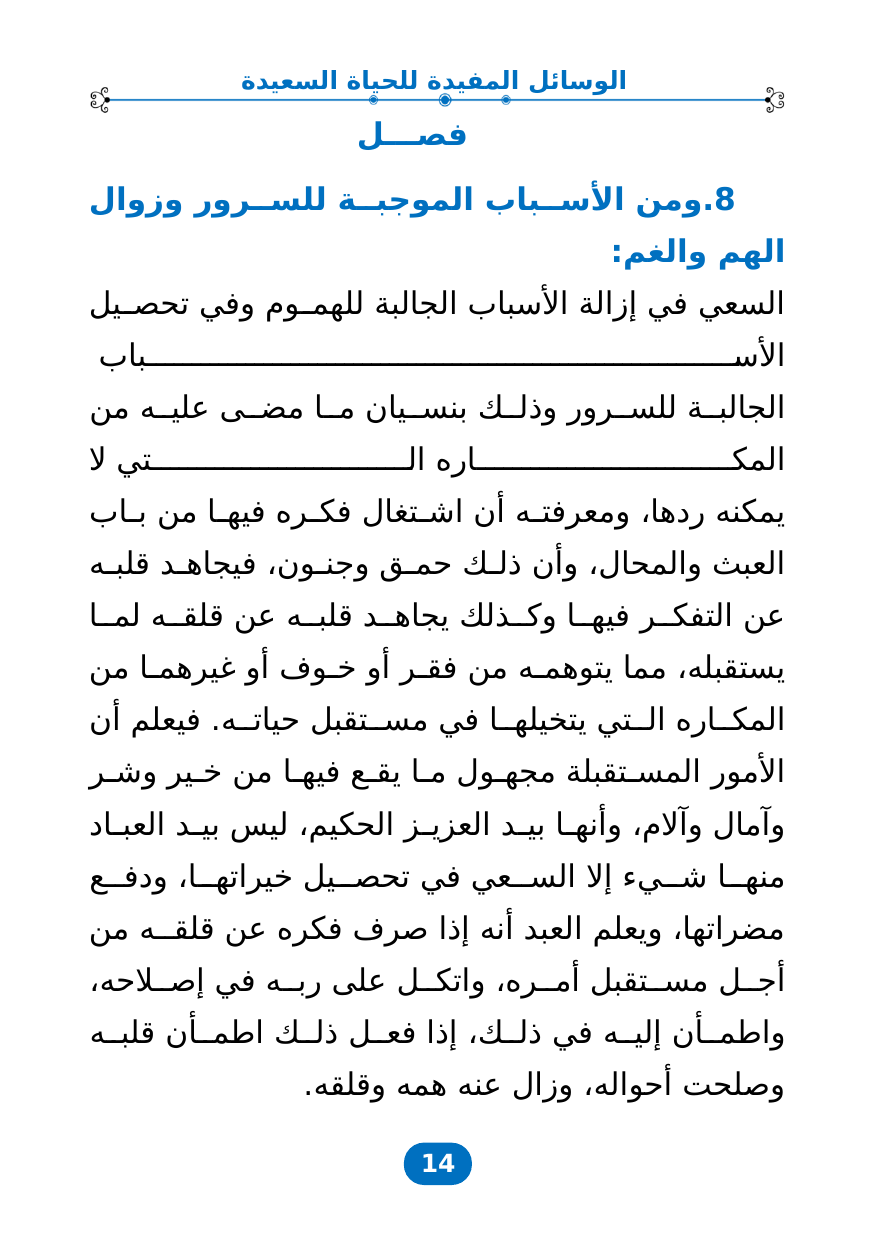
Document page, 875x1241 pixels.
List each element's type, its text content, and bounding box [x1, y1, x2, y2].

text فصـــل [89, 104, 785, 156]
text 8.ومن الأسباب الموجبة للسرور وزوال الهم والغم: السعي في إزالة الأسباب الجالبة للهموم وفي تحصيل الأسباب الجالبة للسرور وذلك بنسيان ما مضى عليه من المكاره التي لا يمكنه ردها، ومعرفته أن اشتغال فكره فيها من باب العبث والمحال، وأن ذلك حمق وجنون، فيجاهد قلبه عن التفكر فيها وكذلك يجاهد قلبه عن قلقه لما يستقبله، مما يتوهمه من فقر أو خوف أو غيرهما من المكاره التي يتخيلها في مستقبل حياته. فيعلم أن الأمور المستقبلة مجهول ما يقع فيها من خير وشر وآمال وآلام، وأنها بيد العزيز الحكيم، ليس بيد العباد منها شيء إلا السعي في تحصيل خيراتها، ودفع مضراتها، ويعلم العبد أنه إذا صرف فكره عن قلقه من أجل مستقبل أمره، واتكل على ربه في إصلاحه، واطمأن إليه في ذلك، إذا فعل ذلك اطمأن قلبه وصلحت أحواله، وزال عنه همه وقلقه. [89, 168, 785, 1106]
picture [88, 83, 786, 116]
